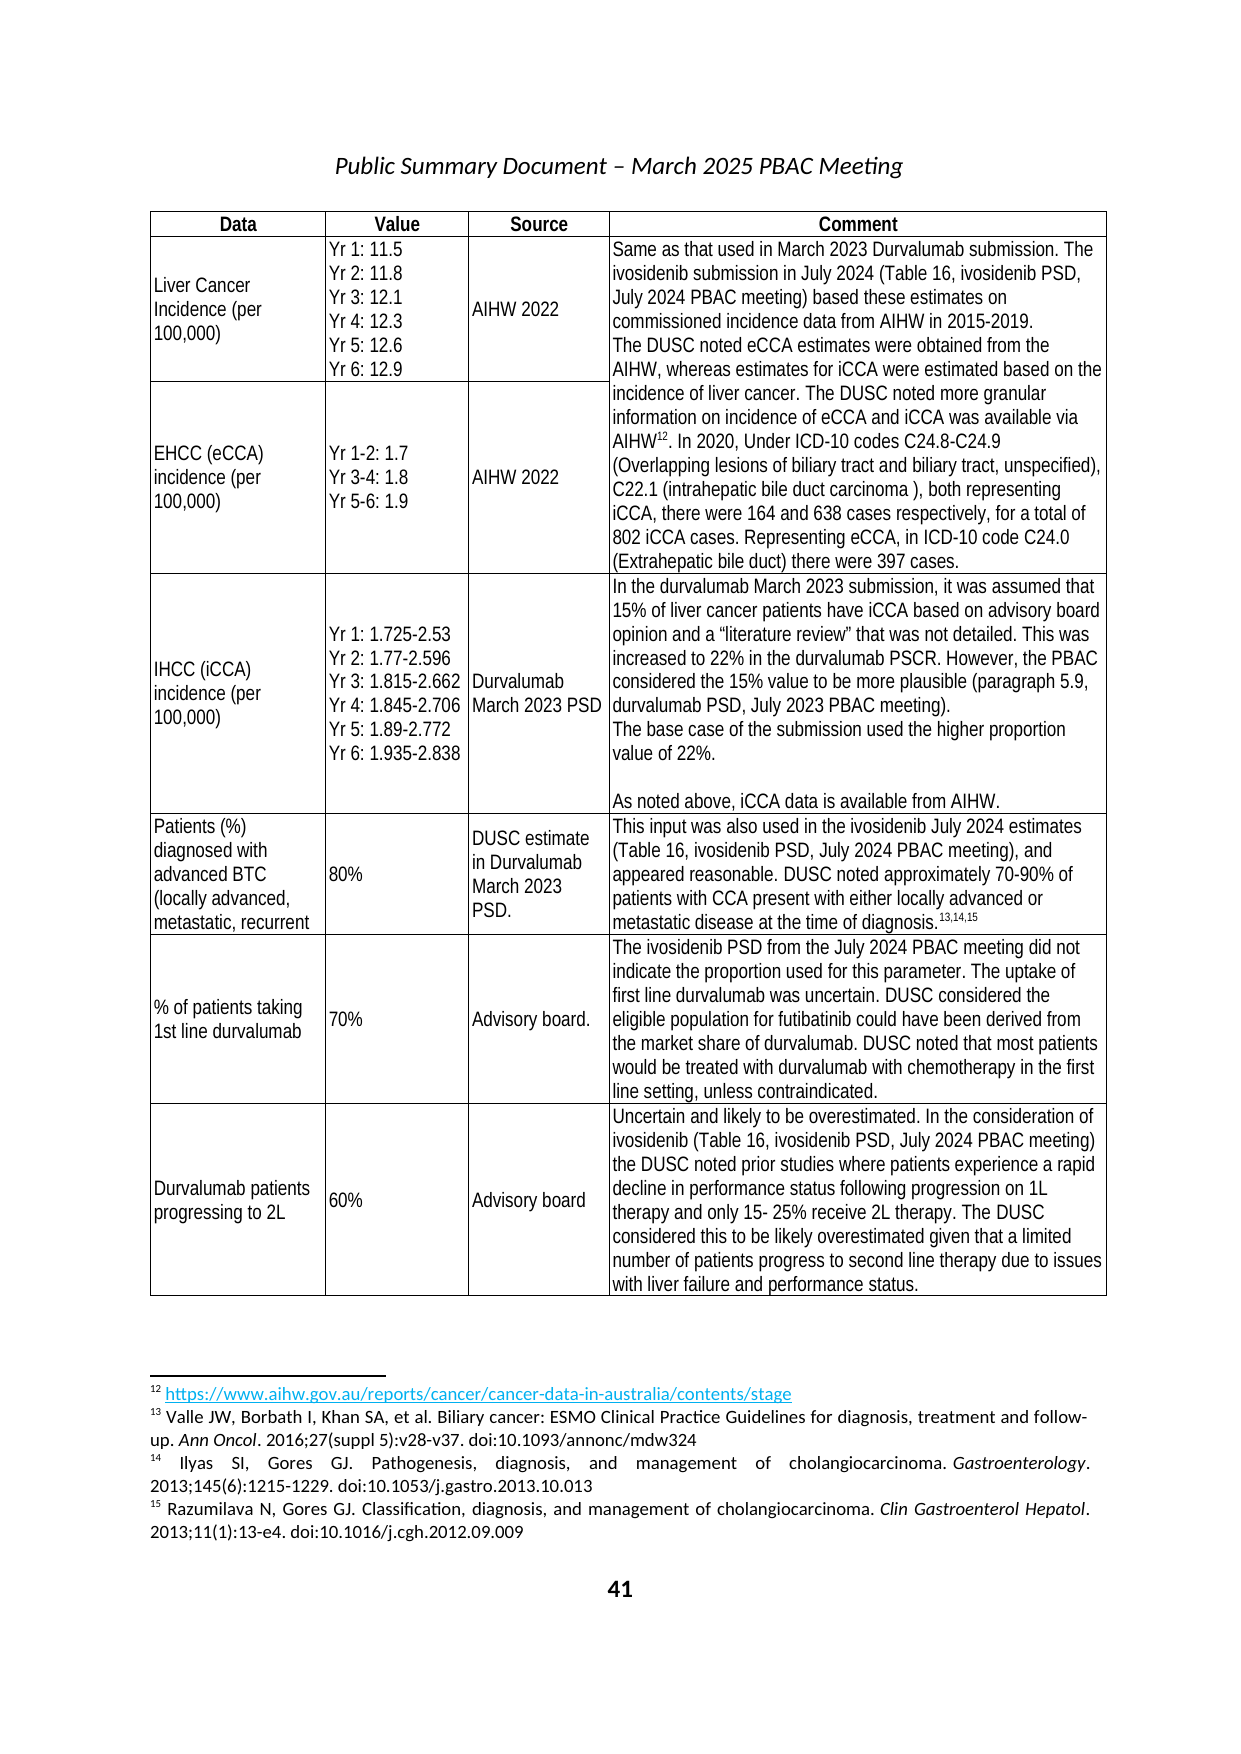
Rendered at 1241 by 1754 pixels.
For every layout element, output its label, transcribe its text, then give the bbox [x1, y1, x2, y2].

table_cell Yr 1: 1.725-2.53 Yr 2: 1.77-2.596 Yr 3: 1.815-2.662 Yr 4: 1.845-2.706 Yr 5: 1.89-2.772 Yr 6: 1.935-2.838 [326, 574, 468, 813]
table_cell Uncertain and likely to be overestimated. In the consideration of ivosidenib (Table 16, ivosidenib PSD, July 2024 PBAC meeting) the DUSC noted prior studies where patients experience a rapid decline in performance status following progression on 1L therapy and only 15- 25% receive 2L therapy. The DUSC considered this to be likely overestimated given that a limited number of patients progress to second line therapy due to issues with liver failure and performance status. [610, 1104, 1106, 1295]
table_cell % of patients taking 1st line durvalumab [151, 935, 325, 1103]
table_cell Advisory board [469, 1104, 609, 1295]
table_cell Durvalumab March 2023 PSD [469, 574, 609, 813]
table_cell In the durvalumab March 2023 submission, it was assumed that 15% of liver cancer patients have iCCA based on advisory board opinion and a “literature review” that was not detailed. This was increased to 22% in the durvalumab PSCR. However, the PBAC considered the 15% value to be more plausible (paragraph 5.9, durvalumab PSD, July 2023 PBAC meeting). The base case of the submission used the higher proportion value of 22%. As noted above, iCCA data is available from AIHW. [610, 574, 1106, 813]
table_cell The ivosidenib PSD from the July 2024 PBAC meeting did not indicate the proportion used for this parameter. The uptake of first line durvalumab was uncertain. DUSC considered the eligible population for futibatinib could have been derived from the market share of durvalumab. DUSC noted that most patients would be treated with durvalumab with chemotherapy in the first line setting, unless contraindicated. [610, 935, 1106, 1103]
table_cell Same as that used in March 2023 Durvalumab submission. The ivosidenib submission in July 2024 (Table 16, ivosidenib PSD, July 2024 PBAC meeting) based these estimates on commissioned incidence data from AIHW in 2015-2019. The DUSC noted eCCA estimates were obtained from the AIHW, whereas estimates for iCCA were estimated based on the incidence of liver cancer. The DUSC noted more granular information on incidence of eCCA and iCCA was available via AIHW. In 2020, Under ICD-10 codes C24.8-C24.9 (Overlapping lesions of biliary tract and biliary tract, unspecified), C22.1 (intrahepatic bile duct carcinoma ), both representing iCCA, there were 164 and 638 cases respectively, for a total of 802 iCCA cases. Representing eCCA, in ICD-10 code C24.0 (Extrahepatic bile duct) there were 397 cases. [610, 237, 1106, 572]
table_cell AIHW 2022 [469, 382, 609, 572]
table_cell AIHW 2022 [469, 237, 609, 381]
table_cell 70% [326, 935, 468, 1103]
table_header Value [326, 212, 468, 236]
table_cell Yr 1-2: 1.7 Yr 3-4: 1.8 Yr 5-6: 1.9 [326, 382, 468, 572]
table_cell EHCC (eCCA) incidence (per 100,000) [151, 382, 325, 572]
table_cell Patients (%) diagnosed with advanced BTC (locally advanced, metastatic, recurrent [151, 814, 325, 934]
table_cell Advisory board. [469, 935, 609, 1103]
table_cell 60% [326, 1104, 468, 1295]
table_cell Durvalumab patients progressing to 2L [151, 1104, 325, 1295]
table_header Comment [610, 212, 1106, 236]
table_header Data [151, 212, 325, 236]
table_cell Yr 1: 11.5 Yr 2: 11.8 Yr 3: 12.1 Yr 4: 12.3 Yr 5: 12.6 Yr 6: 12.9 [326, 237, 468, 381]
table_cell This input was also used in the ivosidenib July 2024 estimates (Table 16, ivosidenib PSD, July 2024 PBAC meeting), and appeared reasonable. DUSC noted approximately 70-90% of patients with CCA present with either locally advanced or metastatic disease at the time of diagnosis.,, [610, 814, 1106, 934]
table_cell DUSC estimate in Durvalumab March 2023 PSD. [469, 814, 609, 934]
table_cell Liver Cancer Incidence (per 100,000) [151, 237, 325, 381]
table_cell 80% [326, 814, 468, 934]
table_header Source [469, 212, 609, 236]
table_cell IHCC (iCCA) incidence (per 100,000) [151, 574, 325, 813]
